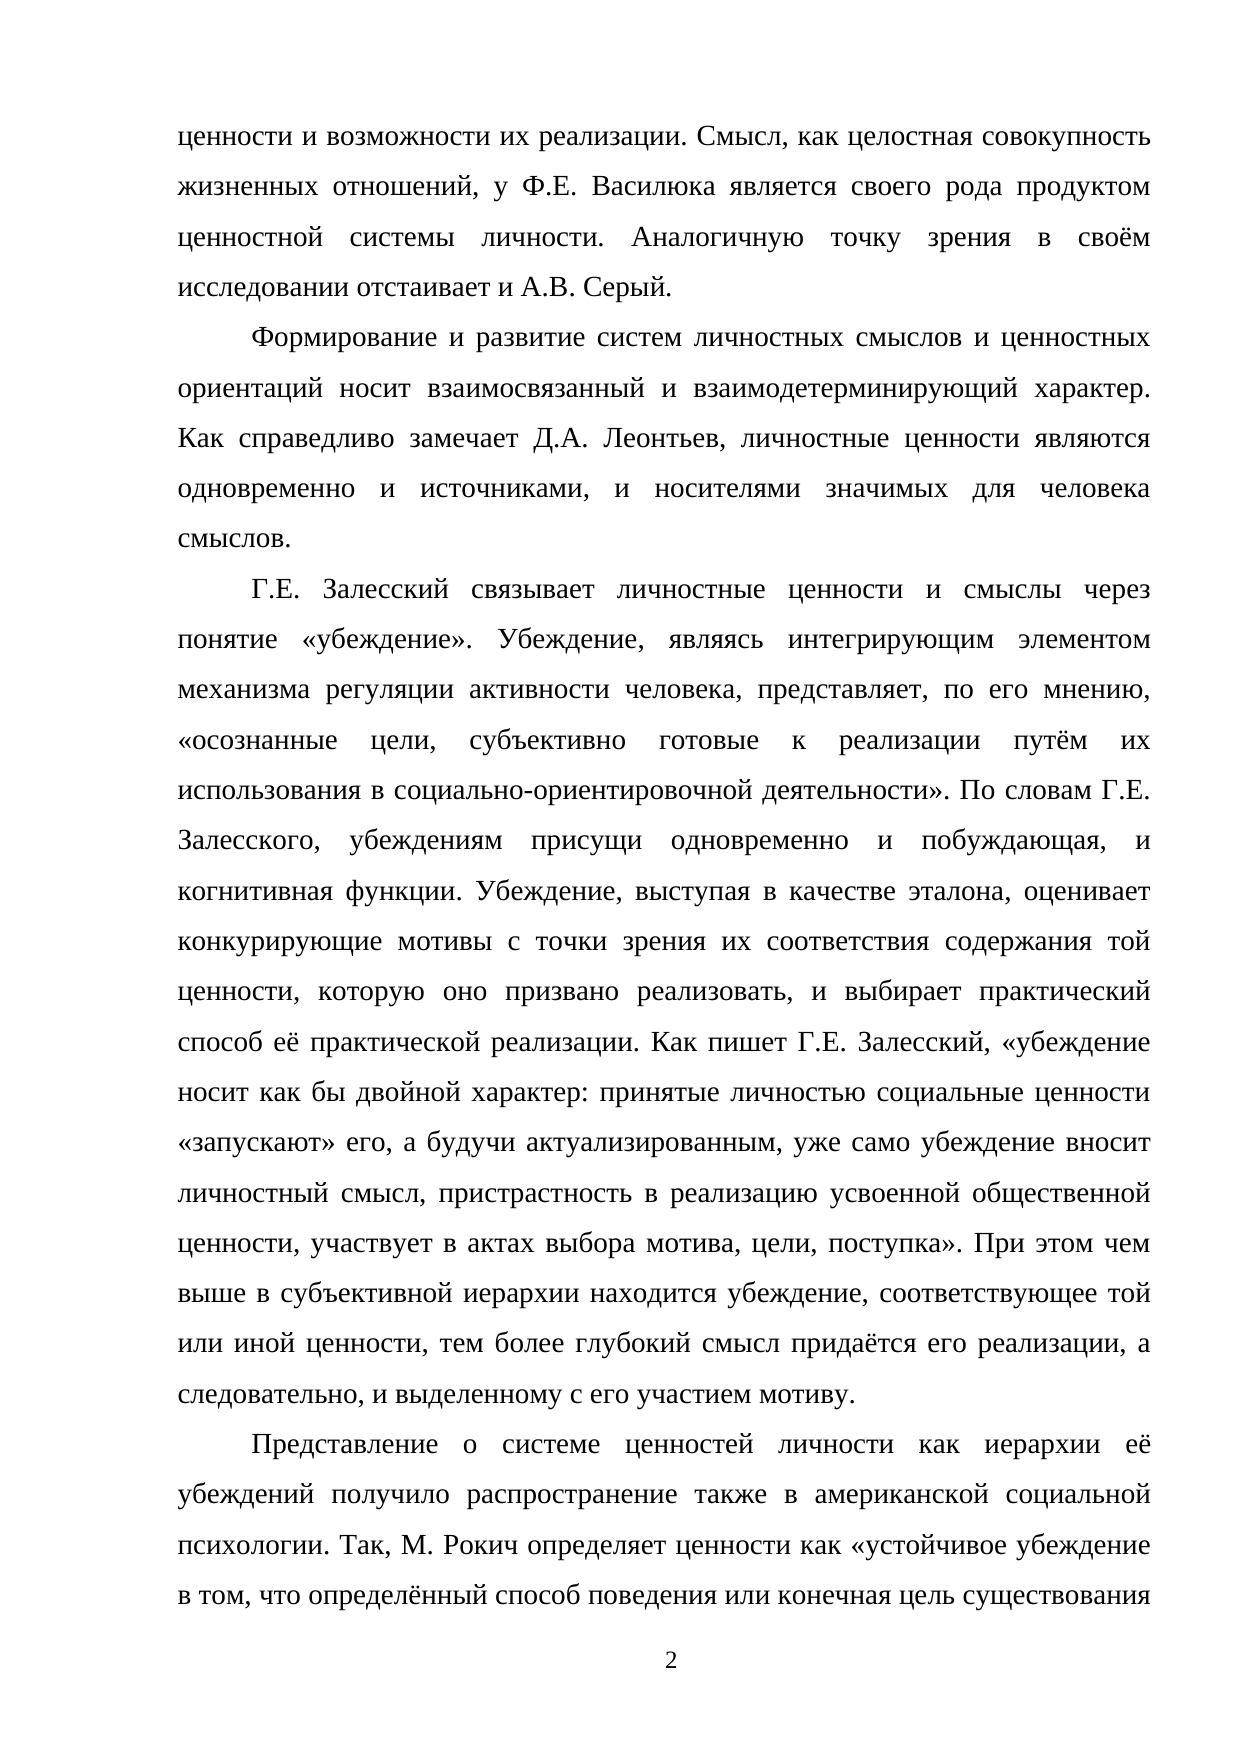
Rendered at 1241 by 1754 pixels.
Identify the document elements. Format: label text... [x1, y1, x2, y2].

text Формирование и развитие систем личностных смыслов и ценностных ориентаций носит взаимосвязанный и взаимодетерминирующий характер. Как справедливо замечает Д.А. Леонтьев, личностные ценности являются одновременно и источниками, и носителями значимых для человека смыслов. [177, 319, 1152, 554]
text Г.Е. Залесский связывает личностные ценности и смыслы через понятие «убеждение». Убеждение, являясь интегрирующим элементом механизма регуляции активности человека, представляет, по его мнению, «осознанные цели, субъективно готовые к реализации путём их использования в социально-ориентировочной деятельности». По словам Г.Е. Залесского, убеждениям присущи одновременно и побуждающая, и когнитивная функции. Убеждение, выступая в качестве эталона, оценивает конкурирующие мотивы с точки зрения их соответствия содержания той ценности, которую оно призвано реализовать, и выбирает практический способ её практической реализации. Как пишет Г.Е. Залесский, «убеждение носит как бы двойной характер: принятые личностью социальные ценности «запускают» его, а будучи актуализированным, уже само убеждение вносит личностный смысл, пристрастность в реализацию усвоенной общественной ценности, участвует в актах выбора мотива, цели, поступка». При этом чем выше в субъективной иерархии находится убеждение, соответствующее той или иной ценности, тем более глубокий смысл придаётся его реализации, а следовательно, и выделенному с его участием мотиву. [177, 571, 1152, 1409]
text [177, 1426, 1152, 1611]
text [177, 118, 1152, 303]
